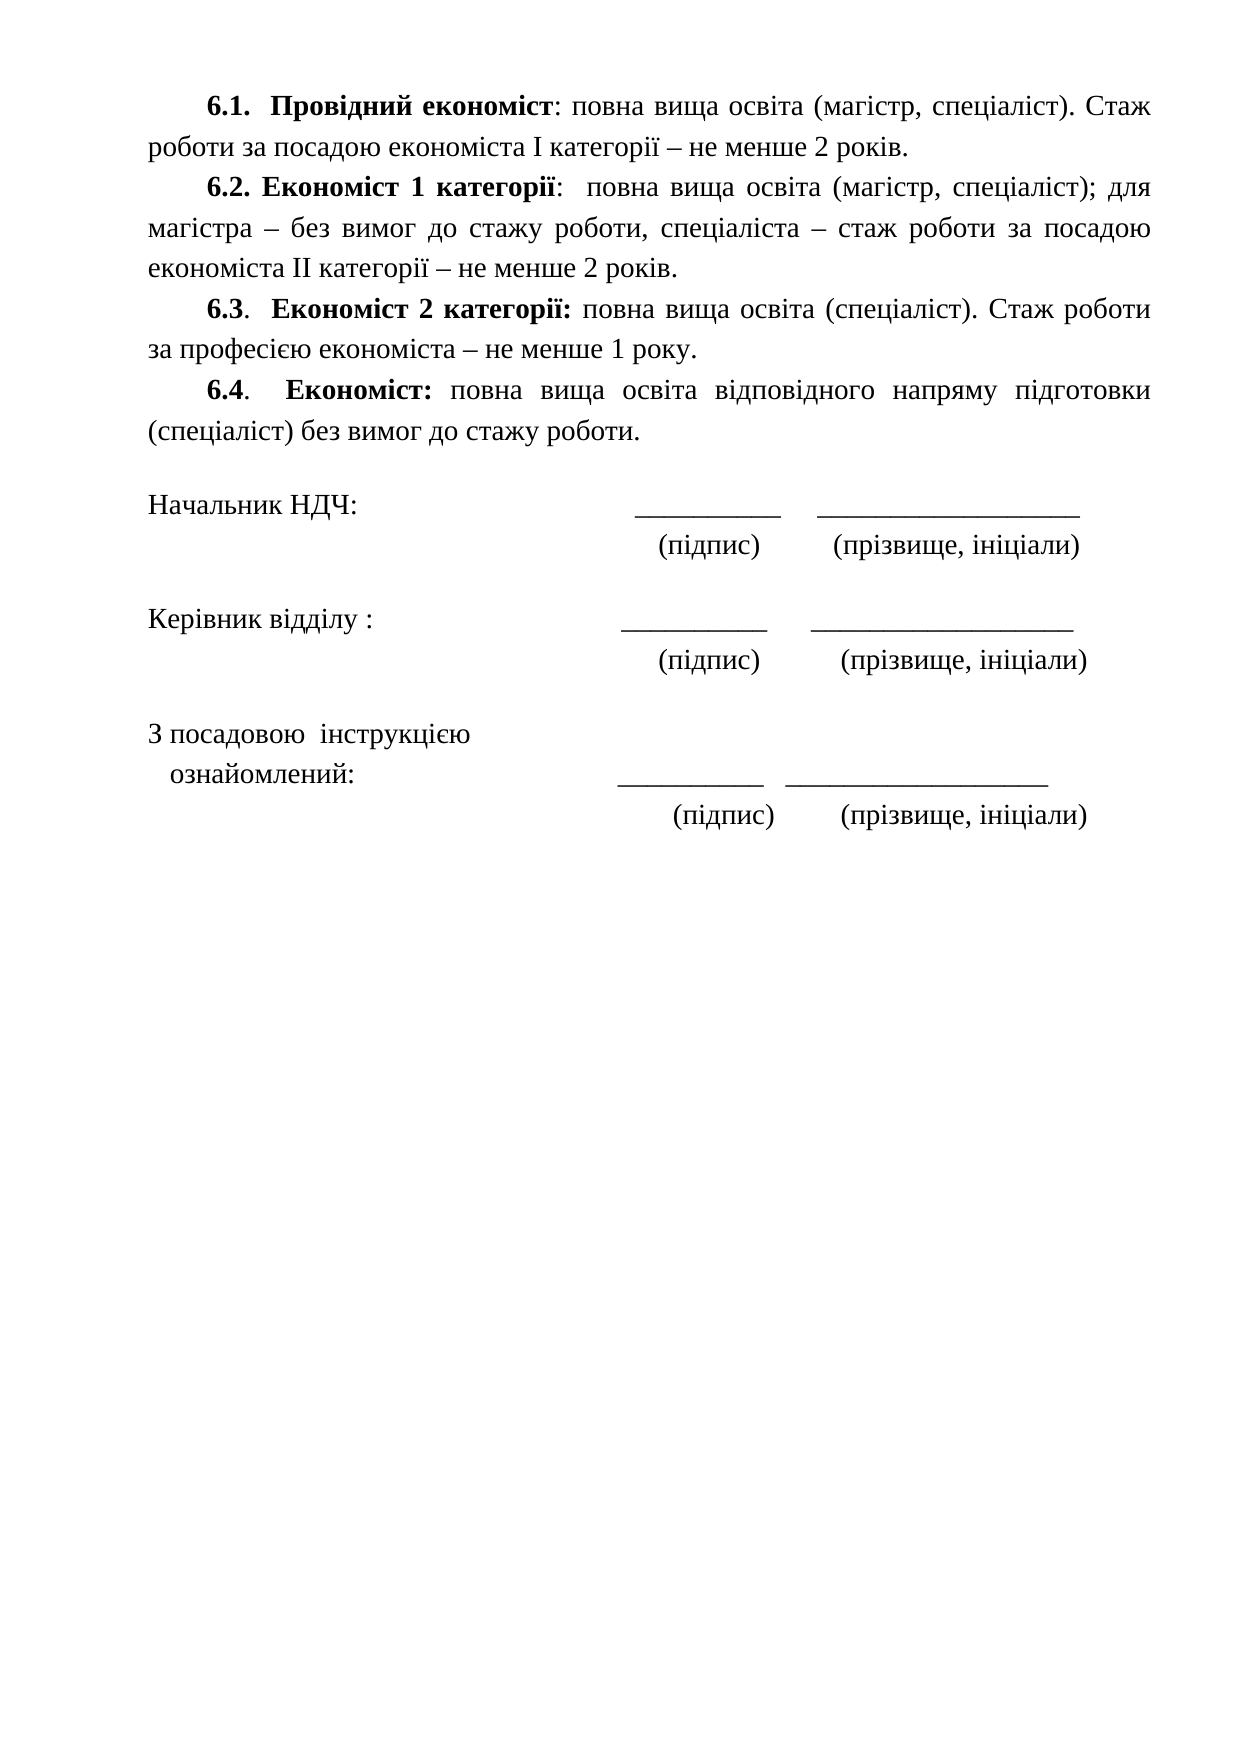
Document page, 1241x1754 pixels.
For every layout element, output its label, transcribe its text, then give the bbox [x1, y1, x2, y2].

text (підпис) (прізвище, ініціали) [148, 642, 1152, 682]
text З посадовою інструкцією [148, 716, 1152, 756]
text (підпис) (прізвище, ініціали) [148, 797, 1152, 837]
text (підпис) (прізвище, ініціали) [148, 527, 1152, 568]
text ознайомлений: __________ __________________ [148, 756, 1152, 797]
text 6.4. Економіст: повна вища освіта відповідного напряму підготовки (спеціаліст) без вимог до стажу роботи. [148, 372, 1152, 453]
text Начальник НДЧ: __________ __________________ [148, 487, 1152, 527]
text 6.1. Провідний економіст: повна вища освіта (магістр, спеціаліст). Стаж роботи за посадою економіста I категорії – не менше 2 років. [148, 88, 1152, 169]
text 6.2. Економіст 1 категорії: повна вища освіта (магістр, спеціаліст); для магістра – без вимог до стажу роботи, спеціаліста – стаж роботи за посадою економіста II категорії – не менше 2 років. [148, 169, 1152, 291]
text Керівник відділу : __________ __________________ [148, 601, 1152, 642]
text 6.3. Економіст 2 категорії: повна вища освіта (спеціаліст). Стаж роботи за професією економіста – не менше 1 року. [148, 291, 1152, 372]
